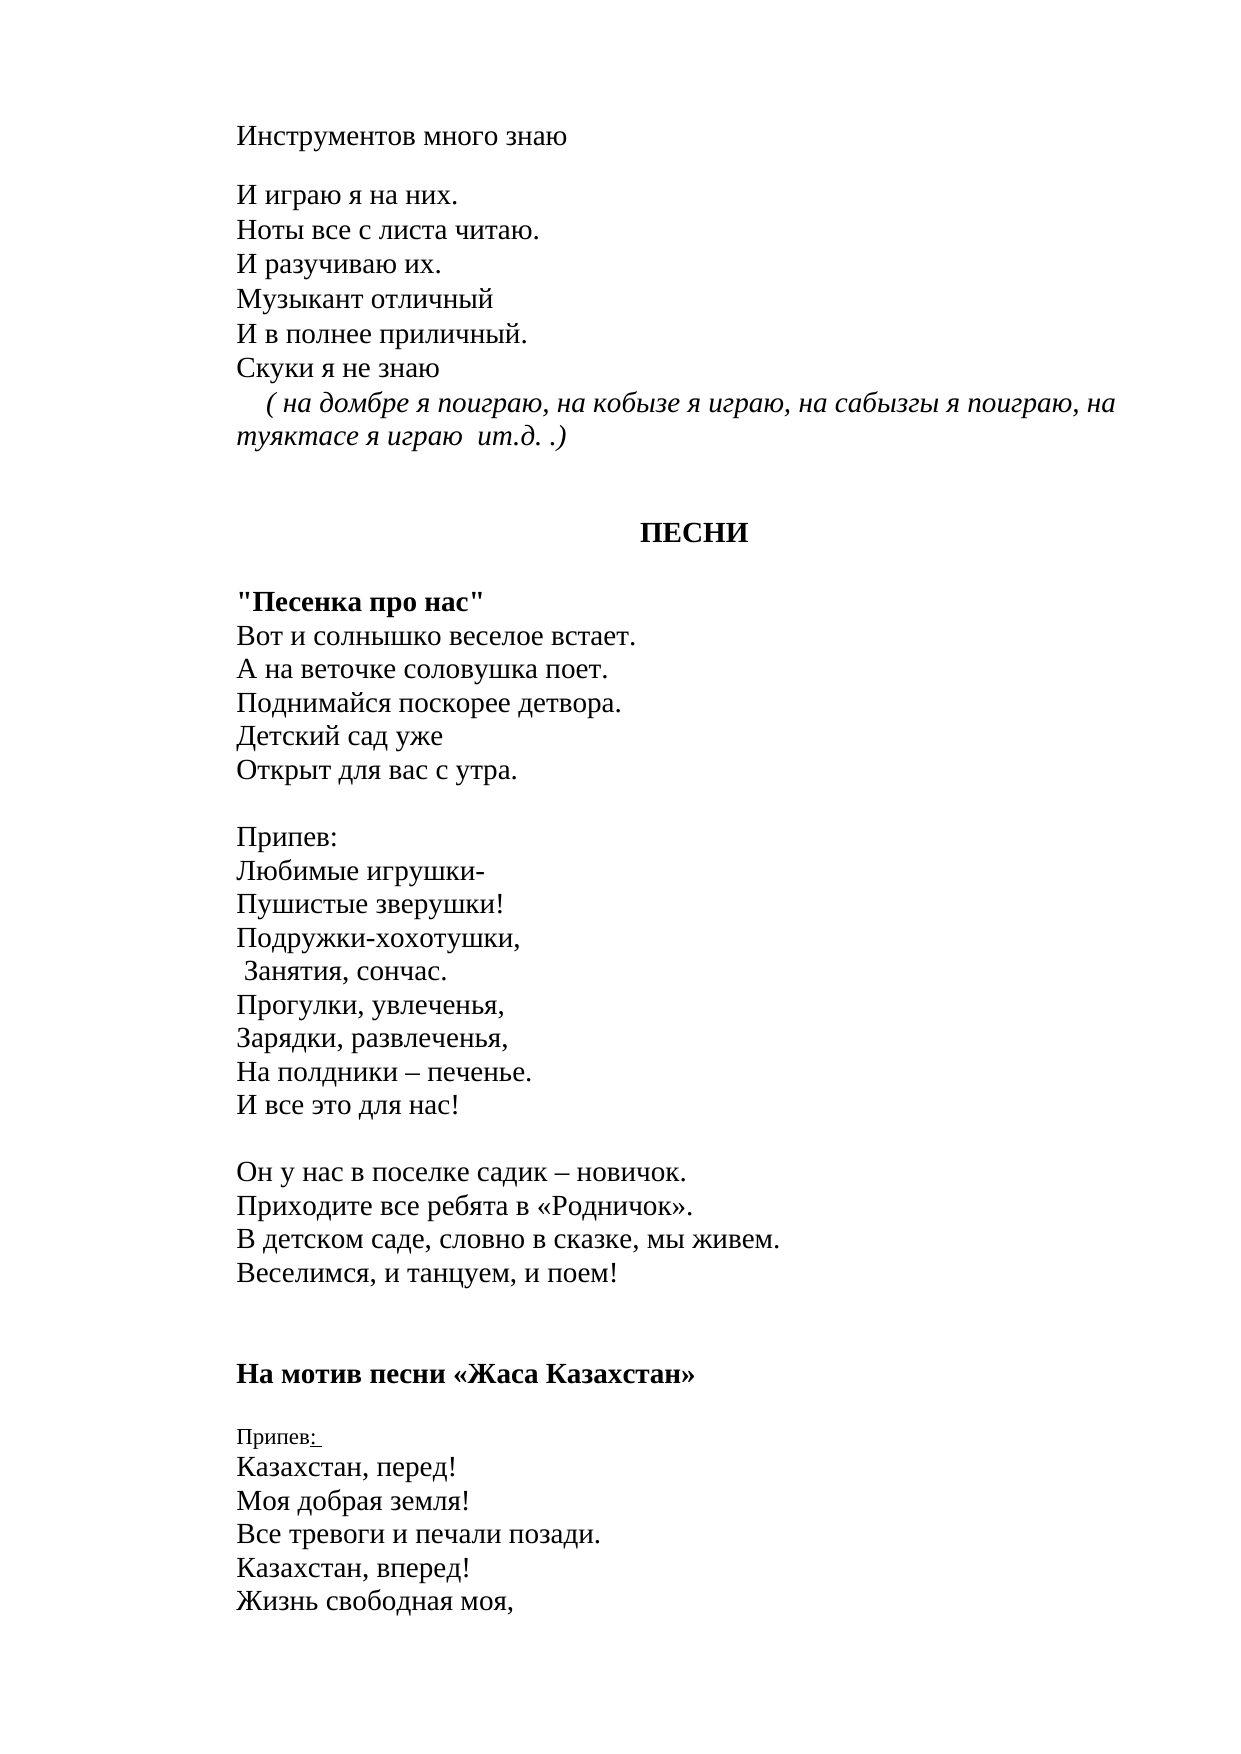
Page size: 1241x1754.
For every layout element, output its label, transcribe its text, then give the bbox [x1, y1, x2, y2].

text На полдники – печенье. [236, 1054, 1122, 1087]
text И разучиваю их. [236, 247, 1122, 280]
text Он у нас в поселке садик – новичок. [236, 1154, 1122, 1188]
text Инструментов много знаю [236, 118, 1122, 152]
text Ноты все с листа читаю. [236, 212, 1122, 246]
text Веселимся, и танцуем, и поем! [236, 1255, 1122, 1289]
text Поднимайся поскорее детвора. [236, 685, 1122, 718]
text Жизнь свободная моя, [236, 1583, 1122, 1617]
text В детском саде, словно в сказке, мы живем. [236, 1222, 1122, 1255]
text Любимые игрушки- [236, 853, 1122, 886]
text Моя добрая земля! [236, 1483, 1122, 1516]
text Скуки я не знаю [236, 350, 1122, 384]
text Все тревоги и печали позади. [236, 1516, 1122, 1550]
text Подружки-хохотушки, [236, 920, 1122, 953]
text На мотив песни «Жаса Казахстан» [236, 1356, 1122, 1389]
text И все это для нас! [236, 1087, 1122, 1121]
text Пушистые зверушки! [236, 886, 1122, 920]
text Казахстан, перед! [236, 1449, 1122, 1483]
text Припев: [236, 819, 1122, 853]
text И в полнее приличный. [236, 316, 1122, 349]
text Вот и солнышко веселое встает. [236, 618, 1122, 651]
text "Песенка про нас" [236, 584, 1122, 618]
text Музыкант отличный [236, 281, 1122, 315]
text А на веточке соловушка поет. [236, 651, 1122, 685]
text ( на домбре я поиграю, на кобызе я играю, на сабызгы я поиграю, на туяктасе я играю ит.д. .) [236, 385, 1122, 452]
text И играю я на них. [236, 177, 1122, 211]
text Зарядки, развлеченья, [236, 1020, 1122, 1054]
text ПЕСНИ [236, 515, 1122, 549]
text Прогулки, увлеченья, [236, 987, 1122, 1020]
text Открыт для вас с утра. [236, 752, 1122, 786]
text Приходите все ребята в «Родничок». [236, 1188, 1122, 1222]
text Занятия, сончас. [236, 953, 1122, 987]
text Детский сад уже [236, 718, 1122, 752]
text Припев: [236, 1423, 1122, 1449]
text Казахстан, вперед! [236, 1550, 1122, 1583]
